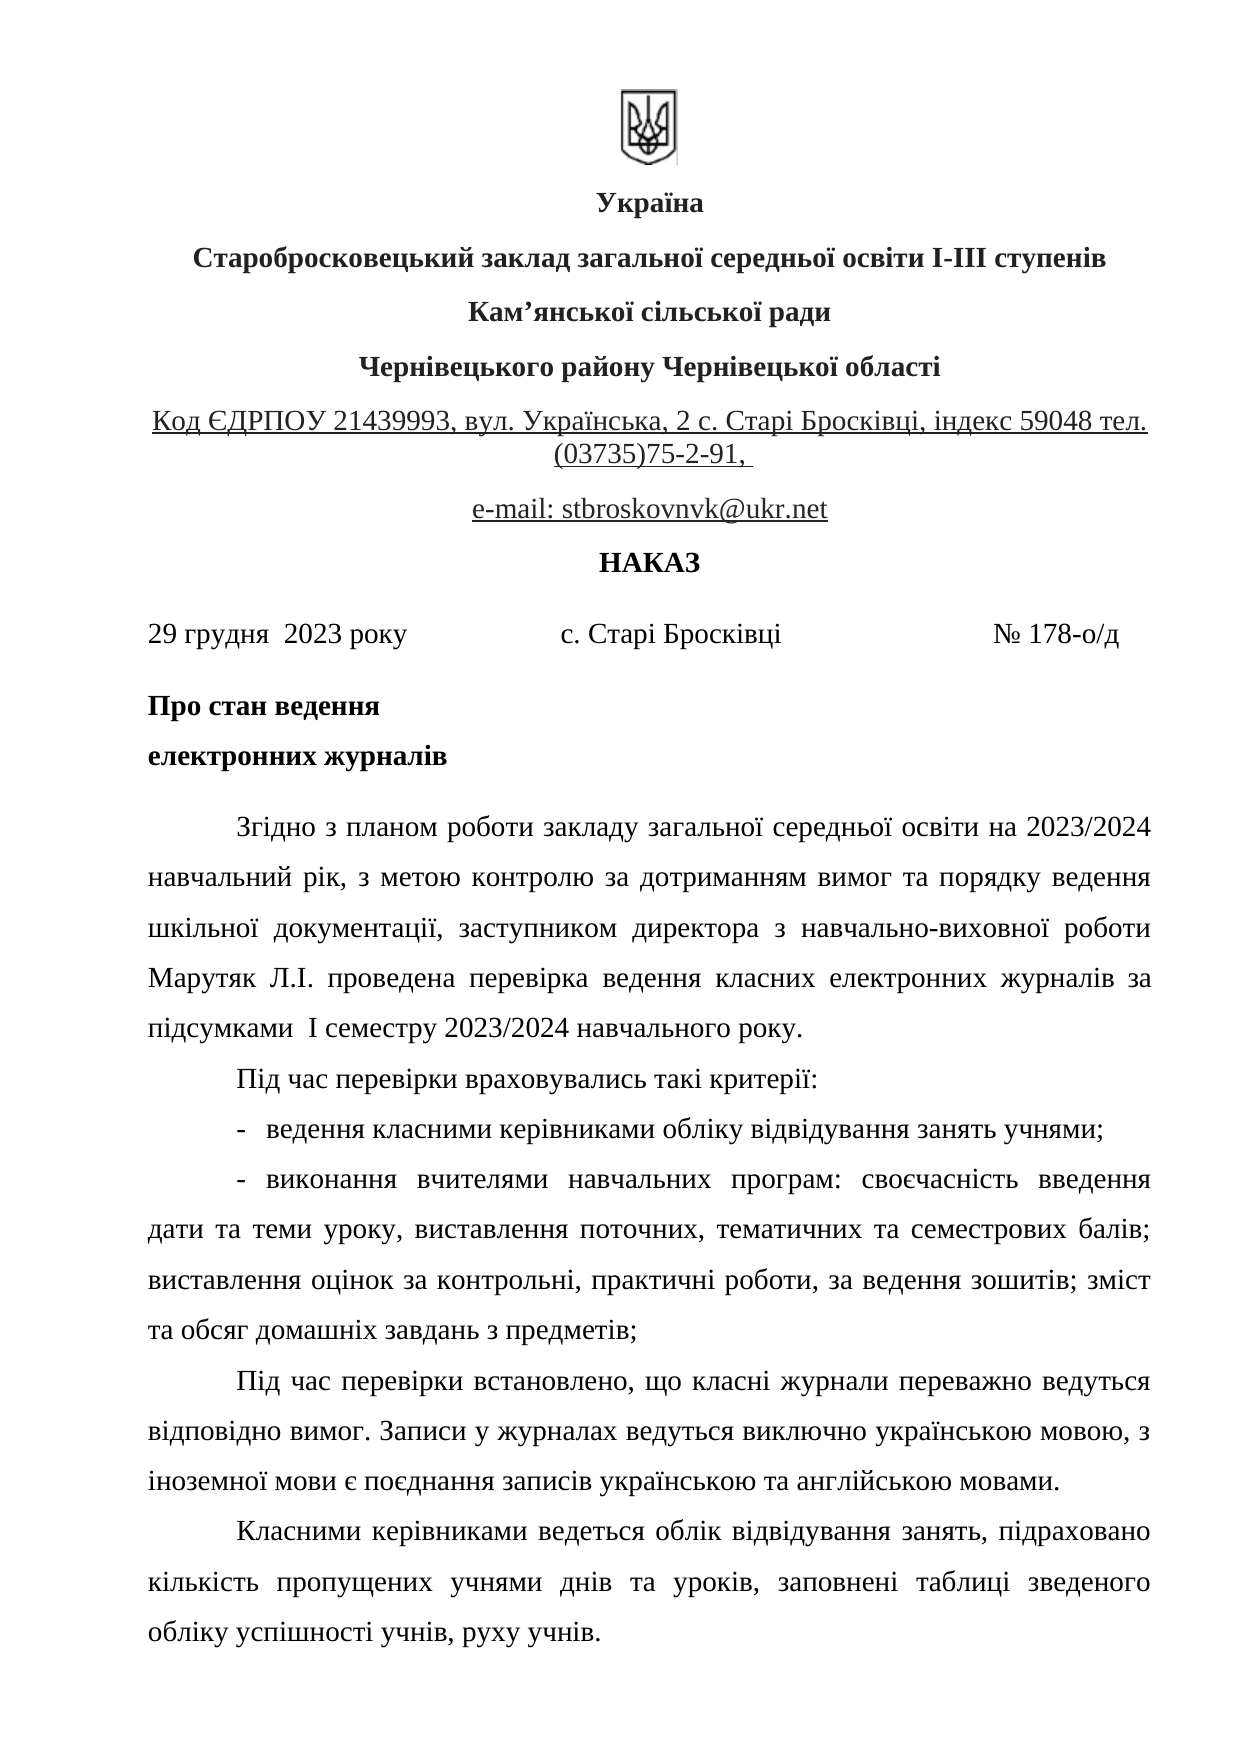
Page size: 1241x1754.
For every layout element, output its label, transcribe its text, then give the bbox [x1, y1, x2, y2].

picture [620, 88, 679, 165]
text Кам’янської сільської ради [148, 294, 1152, 328]
text Згідно з планом роботи закладу загальної середньої освіти на 2023/2024 навчальний рік, з метою контролю за дотриманням вимог та порядку ведення шкільної документації, заступником директора з навчально-виховної роботи Марутяк Л.І. проведена перевірка ведення класних електронних журналів за підсумками І семестру 2023/2024 навчального року. [148, 809, 1152, 1044]
text Під час перевірки встановлено, що класні журнали переважно ведуться відповідно вимог. Записи у журналах ведуться виключно українською мовою, з іноземної мови є поєднання записів українською та англійською мовами. [148, 1363, 1152, 1497]
text Код ЄДРПОУ 21439993, вул. Українська, 2 с. Старі Бросківці, індекс 59048 тел. (03735)75-2-91, [148, 403, 1152, 470]
list виконання вчителями навчальних програм: своєчасність введення дати та теми уроку, виставлення поточних, тематичних та семестрових балів; виставлення оцінок за контрольні, практичні роботи, за ведення зошитів; зміст та обсяг домашніх завдань з предметів; [148, 1161, 1152, 1346]
text Старобросковецький заклад загальної середньої освіти І-ІІІ ступенів [148, 240, 1152, 273]
text e-mail: stbroskovnvk@ukr.net [148, 491, 1152, 524]
text Чернівецького району Чернівецької області [148, 349, 1152, 382]
text Про стан ведення електронних журналів [148, 688, 1152, 772]
list ведення класними керівниками обліку відвідування занять учнями; [148, 1111, 1152, 1144]
text НАКАЗ [148, 545, 1152, 579]
text Класними керівниками ведеться облік відвідування занять, підраховано кількість пропущених учнями днів та уроків, заповнені таблиці зведеного обліку успішності учнів, руху учнів. [148, 1513, 1152, 1648]
text Україна [148, 186, 1152, 219]
text 29 грудня 2023 року с. Старі Бросківці № 178-о/д [148, 617, 1152, 650]
text Під час перевірки враховувались такі критерії: [148, 1061, 1152, 1094]
